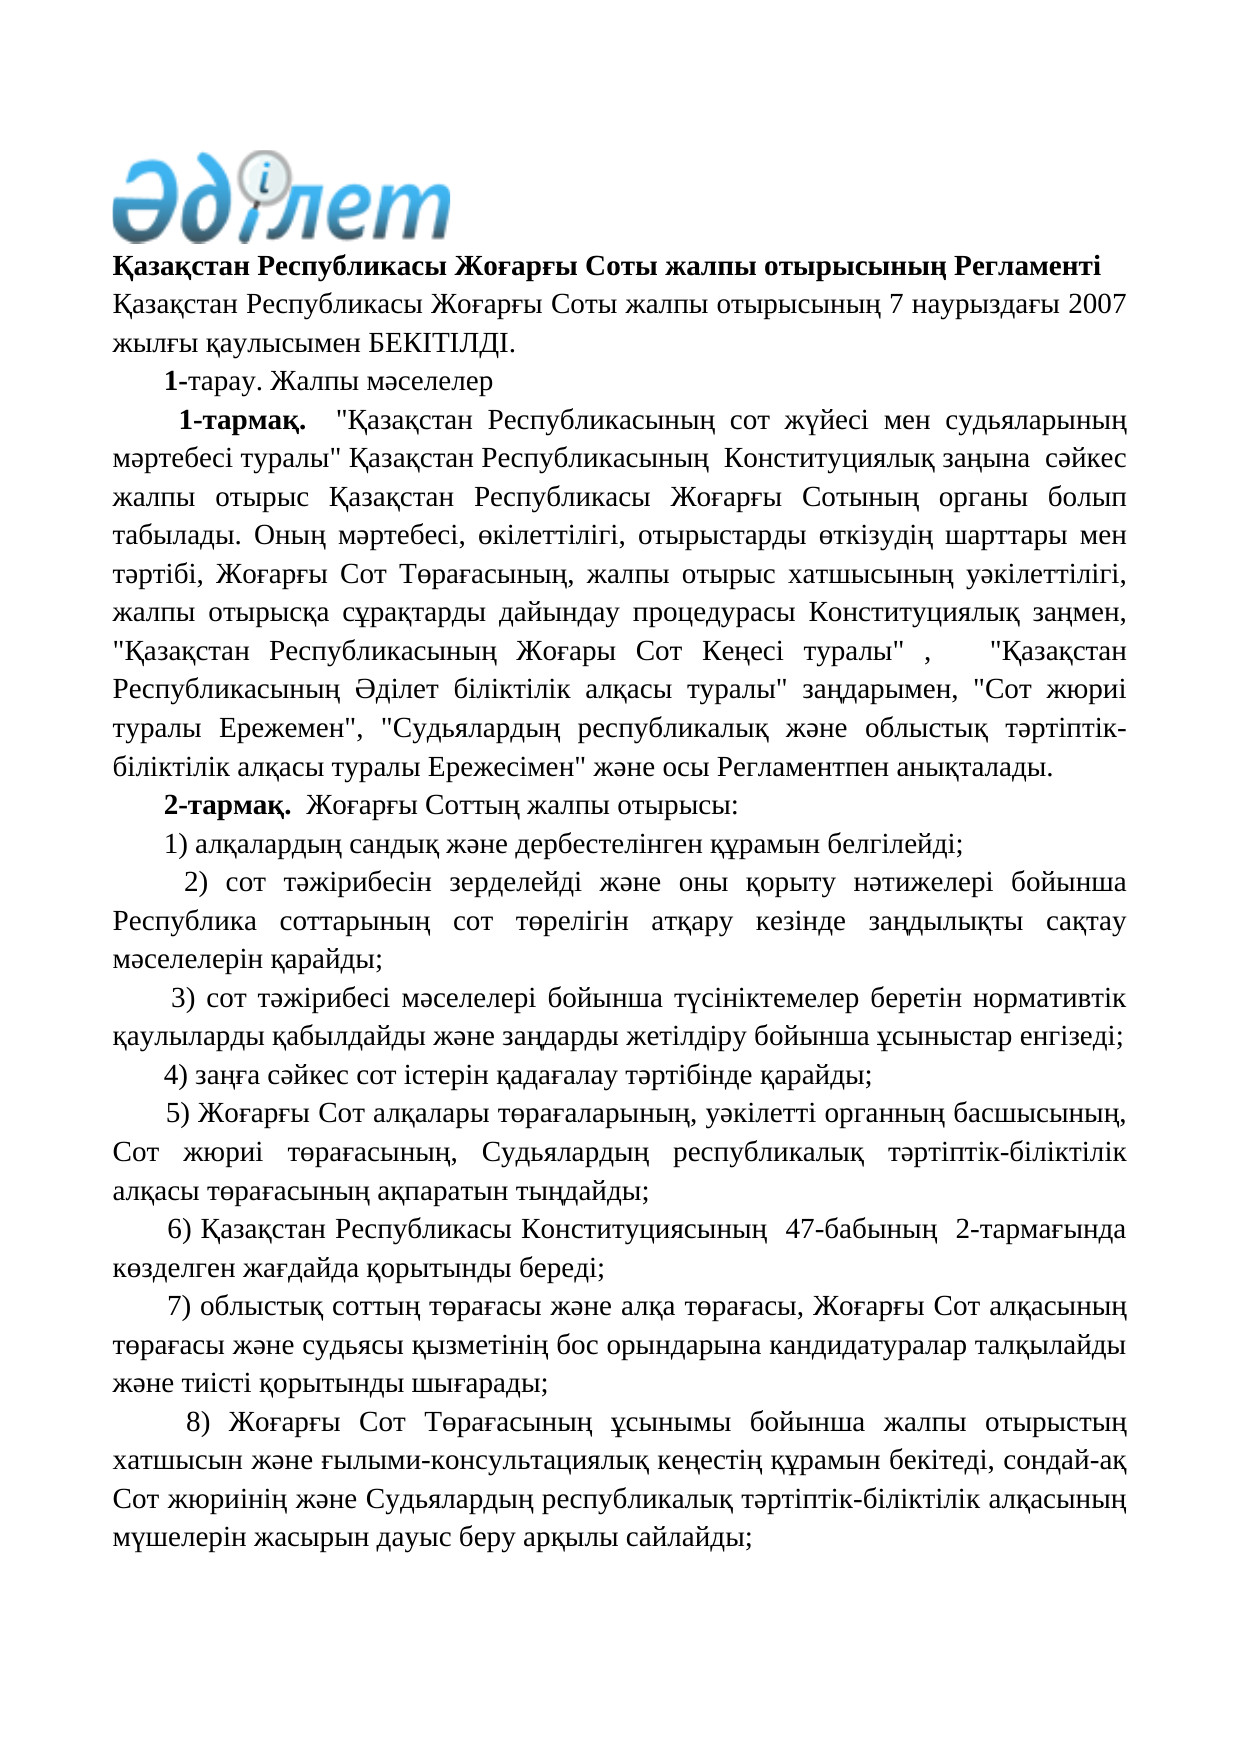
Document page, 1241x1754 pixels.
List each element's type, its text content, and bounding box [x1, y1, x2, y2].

text 8) Жоғарғы Сот Төрағасының ұсынымы бойынша жалпы отырыстың хатшысын және ғылыми-консультациялық кеңестiң құрамын бекiтедi, сондай-ақ Сот жюриiнiң және Судьялардың республикалық тәртiптiк-бiлiктiлiк алқасының мүшелерiн жасырын дауыс беру арқылы сайлайды; [112, 1404, 1128, 1553]
text 2-тармақ. Жоғарғы Соттың жалпы отырысы: [112, 787, 1128, 821]
text 1-тарау. Жалпы мәселелер [112, 363, 1128, 397]
text 5) Жоғарғы Сот алқалары төрағаларының, уәкiлеттi органның басшысының, Сот жюриi төрағасының, Судьялардың республикалық тәртiптiк-бiлiктiлiк алқасы төрағасының ақпаратын тыңдайды; [112, 1096, 1128, 1206]
text 1) алқалардың сандық және дербестелiнген құрамын белгiлейдi; [112, 826, 1128, 859]
text 6) Қазақстан Республикасы Конституциясының 47-бабының 2-тармағында көзделген жағдайда қорытынды бередi; [112, 1211, 1128, 1283]
picture [112, 150, 451, 244]
text 3) сот тәжiрибесi мәселелерi бойынша түсiнiктемелер беретiн нормативтiк қаулыларды қабылдайды және заңдарды жетiлдiру бойынша ұсыныстар енгiзедi; [112, 980, 1128, 1052]
text 2) сот тәжiрибесiн зерделейдi және оны қорыту нәтижелерi бойынша Республика соттарының сот төрелiгiн атқару кезiнде заңдылықты сақтау мәселелерiн қарайды; [112, 864, 1128, 975]
text Қазақстан Республикасы Жоғарғы Соты жалпы отырысының Регламентi [112, 248, 1128, 281]
text 4) заңға сәйкес сот iстерiн қадағалау тәртiбiнде қарайды; [112, 1057, 1128, 1091]
text 1-тармақ. "Қазақстан Республикасының сот жүйесi мен судьяларының мәртебесi туралы" Қазақстан Республикасының Конституциялық заңына сәйкес жалпы отырыс Қазақстан Республикасы Жоғарғы Сотының органы болып табылады. Оның мәртебесi, өкiлеттiлiгi, отырыстарды өткiзудiң шарттары мен тәртiбi, Жоғарғы Сот Төрағасының, жалпы отырыс хатшысының уәкiлеттiлiгi, жалпы отырысқа сұрақтарды дайындау процедурасы Конституциялық заңмен, "Қазақстан Республикасының Жоғары Сот Кеңесi туралы" , "Қазақстан Республикасының Әдiлет бiлiктiлiк алқасы туралы" заңдарымен, "Сот жюриi туралы Ережемен", "Судьялардың республикалық және облыстық тәртiптiк-бiлiктiлiк алқасы туралы Ережесiмен" және осы Регламентпен анықталады. [112, 402, 1128, 782]
text 7) облыстық соттың төрағасы және алқа төрағасы, Жоғарғы Сот алқасының төрағасы және судьясы қызметiнiң бос орындарына кандидатуралар талқылайды және тиiстi қорытынды шығарады; [112, 1288, 1128, 1399]
text Қазақстан Республикасы Жоғарғы Соты жалпы отырысының 7 наурыздағы 2007 жылғы қаулысымен БЕКІТІЛДІ. [112, 286, 1128, 358]
